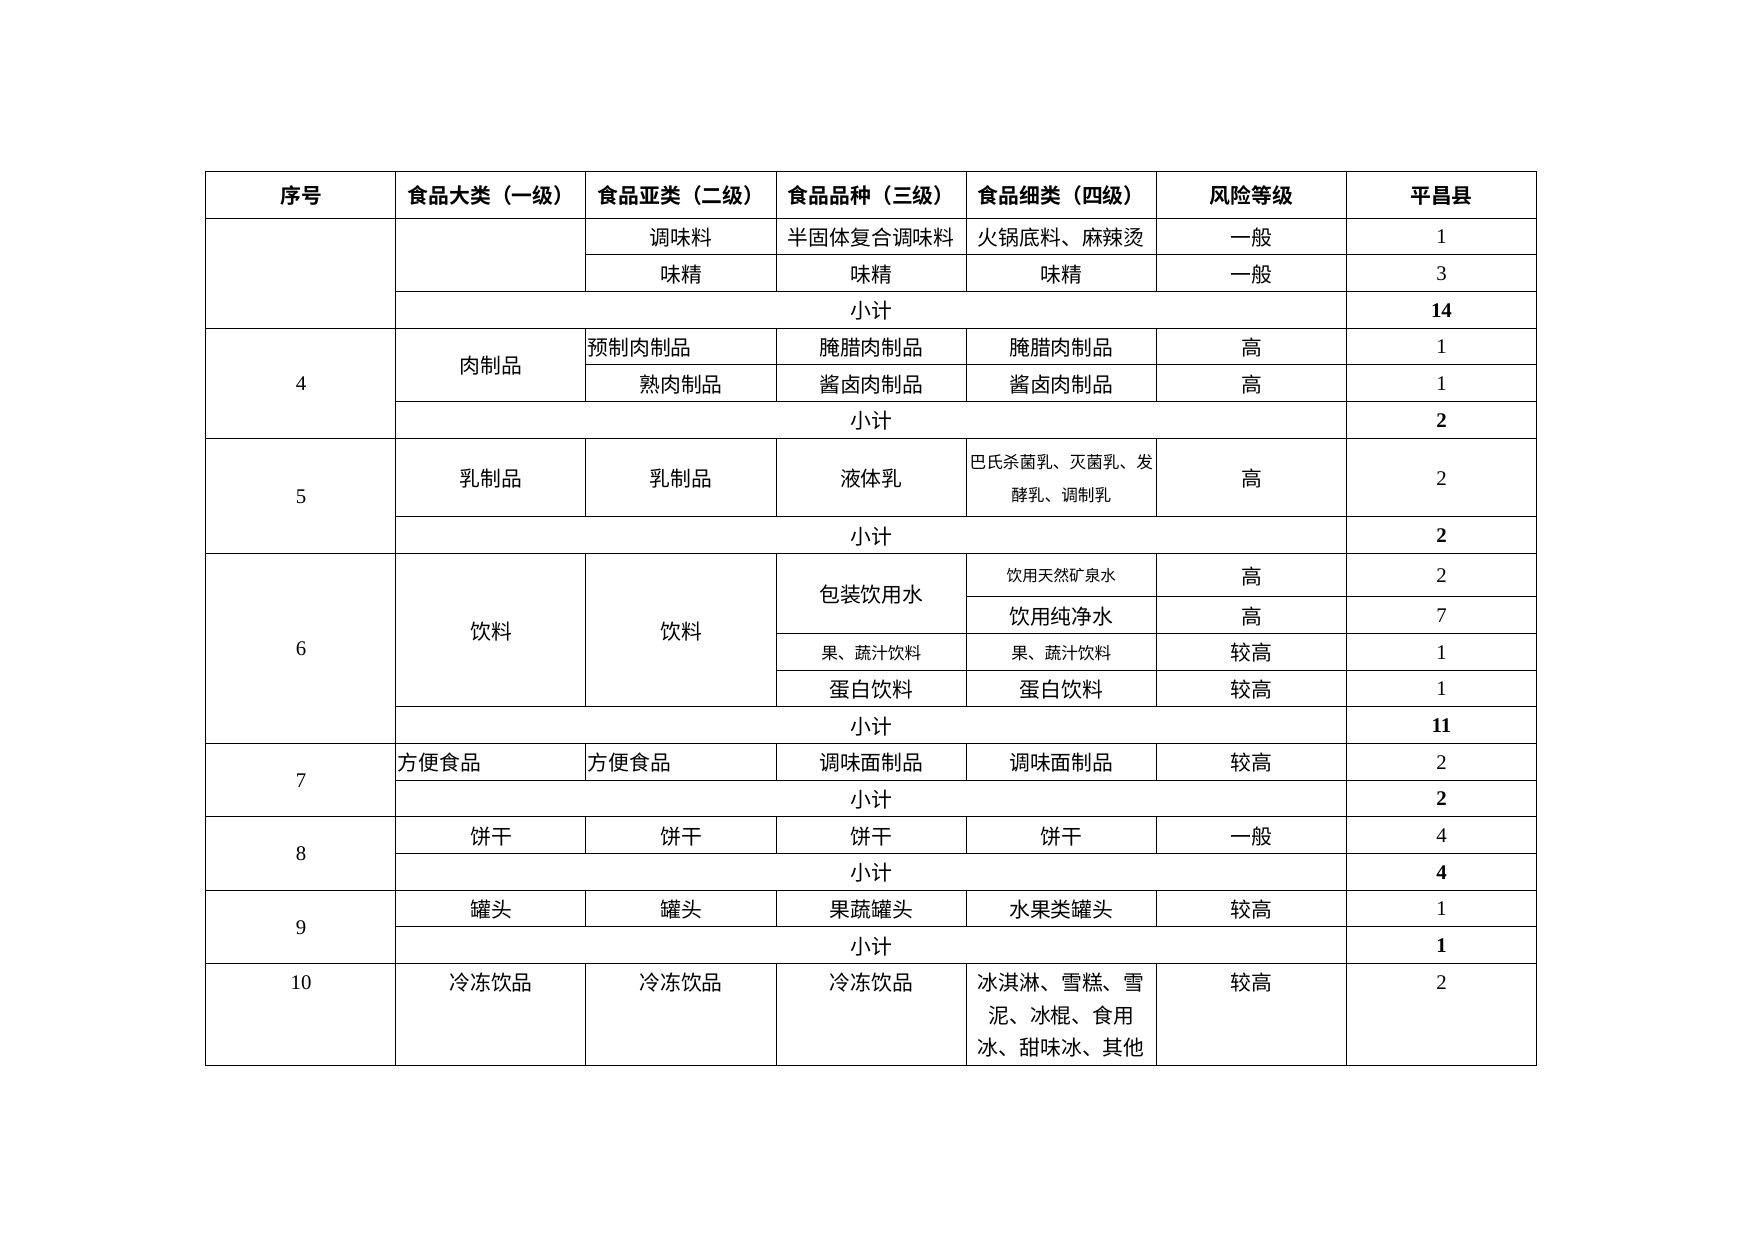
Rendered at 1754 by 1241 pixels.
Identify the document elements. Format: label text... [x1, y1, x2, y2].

table_cell 高 [1157, 554, 1346, 596]
table_cell 6 [206, 554, 395, 743]
table_cell 饮料 [586, 554, 776, 706]
table_cell 10 [206, 964, 395, 1064]
table_cell 较高 [1157, 744, 1346, 779]
table_header 风险等级 [1157, 172, 1346, 218]
table_cell 调味面制品 [967, 744, 1156, 779]
table_cell 味精 [586, 255, 776, 291]
table_cell 果、蔬汁饮料 [777, 634, 966, 669]
table_cell 2 [1347, 554, 1536, 596]
table_cell 4 [1347, 817, 1536, 853]
table_cell 水果类罐头 [967, 891, 1156, 926]
table_cell 调味面制品 [777, 744, 966, 779]
table_cell 4 [206, 329, 395, 438]
table_cell 肉制品 [396, 329, 585, 401]
table_cell 高 [1157, 329, 1346, 364]
table_cell 乳制品 [586, 439, 776, 516]
table_cell 小计 [396, 854, 1346, 889]
table_cell 蛋白饮料 [777, 671, 966, 706]
table_cell 较高 [1157, 964, 1346, 1064]
table_cell 果、蔬汁饮料 [967, 634, 1156, 669]
table_cell 果蔬罐头 [777, 891, 966, 926]
table_cell 较高 [1157, 671, 1346, 706]
table_cell 2 [1347, 744, 1536, 779]
table_cell 2 [1347, 964, 1536, 1064]
table_cell 调味料 [586, 219, 776, 254]
table_cell 饮料 [396, 554, 585, 706]
table_cell 酱卤肉制品 [777, 365, 966, 401]
table_cell 2 [1347, 402, 1536, 438]
table_cell 4 [1347, 854, 1536, 889]
table_cell 方便食品 [586, 744, 776, 779]
table_cell 蛋白饮料 [967, 671, 1156, 706]
table_cell 高 [1157, 597, 1346, 633]
table_cell 熟肉制品 [586, 365, 776, 401]
table_cell 2 [1347, 517, 1536, 553]
table_cell 味精 [967, 255, 1156, 291]
table_header 食品细类（四级） [967, 172, 1156, 218]
table_cell 包装饮用水 [777, 554, 966, 633]
table_cell 1 [1347, 927, 1536, 963]
table_header 食品大类（一级） [396, 172, 585, 218]
table_cell 高 [1157, 439, 1346, 516]
table_header 平昌县 [1347, 172, 1536, 218]
table_cell 火锅底料、麻辣烫 [967, 219, 1156, 254]
table_cell 7 [1347, 597, 1536, 633]
table_cell 1 [1347, 365, 1536, 401]
table_header 食品品种（三级） [777, 172, 966, 218]
table_header 食品亚类（二级） [586, 172, 776, 218]
table_cell 预制肉制品 [586, 329, 776, 364]
table_cell 小计 [396, 707, 1346, 743]
table_cell 冷冻饮品 [586, 964, 776, 1064]
table_cell 腌腊肉制品 [967, 329, 1156, 364]
table_cell 1 [1347, 329, 1536, 364]
table_cell 饮用纯净水 [967, 597, 1156, 633]
table_cell 9 [206, 891, 395, 963]
table_cell 7 [206, 744, 395, 816]
table_cell 一般 [1157, 817, 1346, 853]
table_cell 较高 [1157, 634, 1346, 669]
table_cell 乳制品 [396, 439, 585, 516]
table_cell 饮用天然矿泉水 [967, 554, 1156, 596]
table_cell 一般 [1157, 219, 1346, 254]
table_cell 液体乳 [777, 439, 966, 516]
table_cell 酱卤肉制品 [967, 365, 1156, 401]
table_cell 腌腊肉制品 [777, 329, 966, 364]
table_cell 1 [1347, 891, 1536, 926]
table_cell 饼干 [396, 817, 585, 853]
table_cell 高 [1157, 365, 1346, 401]
table_cell 1 [1347, 634, 1536, 669]
table_cell 味精 [777, 255, 966, 291]
table_cell 半固体复合调味料 [777, 219, 966, 254]
table_cell 8 [206, 817, 395, 889]
table_cell 饼干 [777, 817, 966, 853]
table_cell 冰淇淋、雪糕、雪泥、冰棍、食用冰、甜味冰、其他类 [967, 964, 1156, 1064]
table_cell 较高 [1157, 891, 1346, 926]
table_cell 巴氏杀菌乳、灭菌乳、发酵乳、调制乳 [967, 439, 1156, 516]
table_cell 3 [1347, 255, 1536, 291]
table_cell 方便食品 [396, 744, 585, 779]
table_cell 冷冻饮品 [777, 964, 966, 1064]
table_cell 罐头 [586, 891, 776, 926]
table_cell 11 [1347, 707, 1536, 743]
table_cell 冷冻饮品 [396, 964, 585, 1064]
table_cell 1 [1347, 219, 1536, 254]
table_cell 小计 [396, 292, 1346, 328]
table_cell 饼干 [586, 817, 776, 853]
table_cell 饼干 [967, 817, 1156, 853]
table_cell 小计 [396, 402, 1346, 438]
table_cell 14 [1347, 292, 1536, 328]
table_cell 1 [1347, 671, 1536, 706]
table_header 序号 [206, 172, 395, 218]
table_cell 2 [1347, 781, 1536, 816]
table_cell 小计 [396, 927, 1346, 963]
table_cell 小计 [396, 517, 1346, 553]
table_cell 2 [1347, 439, 1536, 516]
table_cell 5 [206, 439, 395, 553]
table_cell 小计 [396, 781, 1346, 816]
table_cell 一般 [1157, 255, 1346, 291]
table_cell 罐头 [396, 891, 585, 926]
